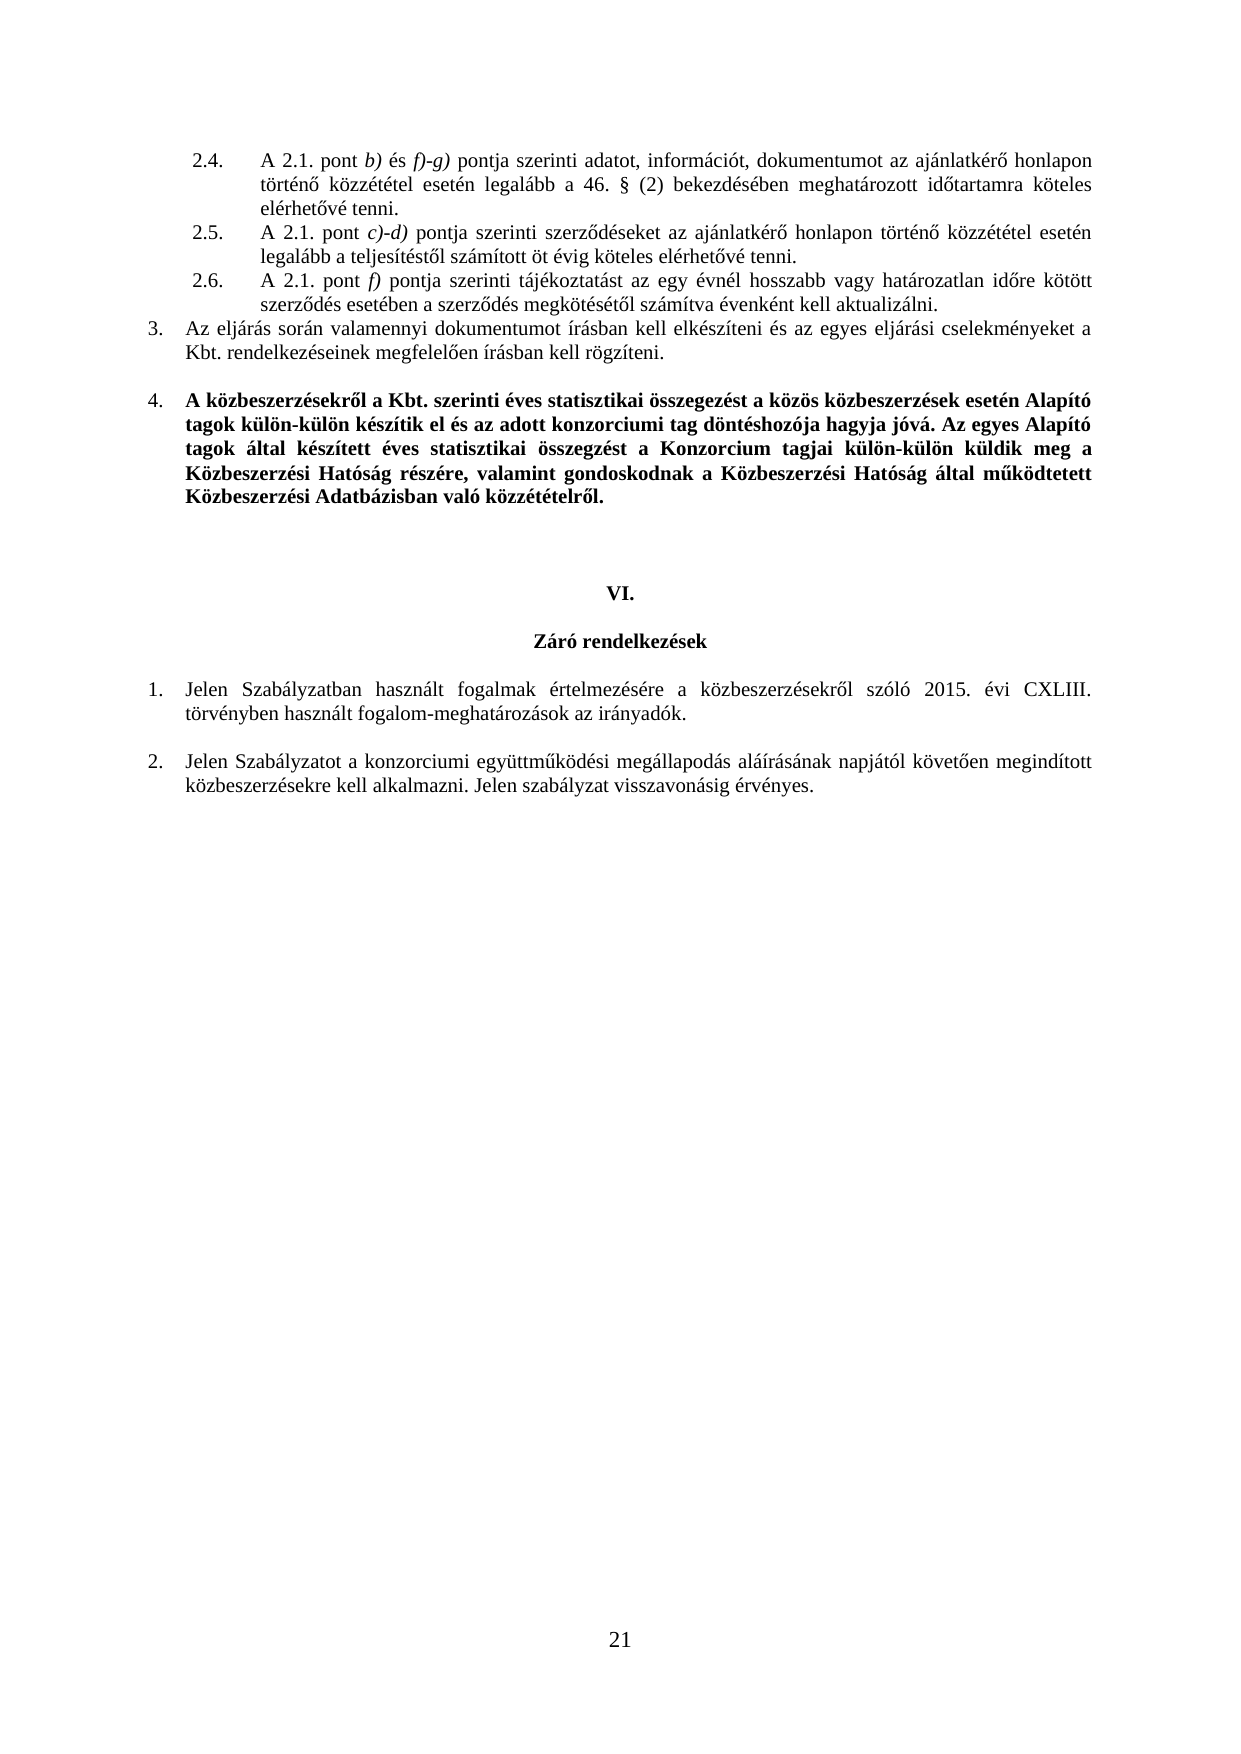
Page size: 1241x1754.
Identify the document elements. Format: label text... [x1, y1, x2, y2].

list Az eljárás során valamennyi dokumentumot írásban kell elkészíteni és az egyes eljárási cselekményeket a Kbt. rendelkezéseinek megfelelően írásban kell rögzíteni. [148, 316, 1093, 364]
list Jelen Szabályzatban használt fogalmak értelmezésére a közbeszerzésekről szóló 2015. évi CXLIII. törvényben használt fogalom-meghatározások az irányadók. [148, 677, 1093, 725]
text Záró rendelkezések [148, 629, 1093, 653]
list Jelen Szabályzatot a konzorciumi együttműködési megállapodás aláírásának napjától követően megindított közbeszerzésekre kell alkalmazni. Jelen szabályzat visszavonásig érvényes. [148, 749, 1093, 797]
list A közbeszerzésekről a Kbt. szerinti éves statisztikai összegezést a közös közbeszerzések esetén Alapító tagok külön-külön készítik el és az adott konzorciumi tag döntéshozója hagyja jóvá. Az egyes Alapító tagok által készített éves statisztikai összegzést a Konzorcium tagjai külön-külön küldik meg a Közbeszerzési Hatóság részére, valamint gondoskodnak a Közbeszerzési Hatóság által működtetett Közbeszerzési Adatbázisban való közzétételről. [148, 388, 1093, 508]
list A 2.1. pont c)-d) pontja szerinti szerződéseket az ajánlatkérő honlapon történő közzététel esetén legalább a teljesítéstől számított öt évig köteles elérhetővé tenni. [192, 220, 1093, 268]
list A 2.1. pont b) és f)-g) pontja szerinti adatot, információt, dokumentumot az ajánlatkérő honlapon történő közzététel esetén legalább a 46. § (2) bekezdésében meghatározott időtartamra köteles elérhetővé tenni. [192, 148, 1093, 220]
list A 2.1. pont f) pontja szerinti tájékoztatást az egy évnél hosszabb vagy határozatlan időre kötött szerződés esetében a szerződés megkötésétől számítva évenként kell aktualizálni. [192, 268, 1093, 316]
text VI. [148, 581, 1093, 605]
